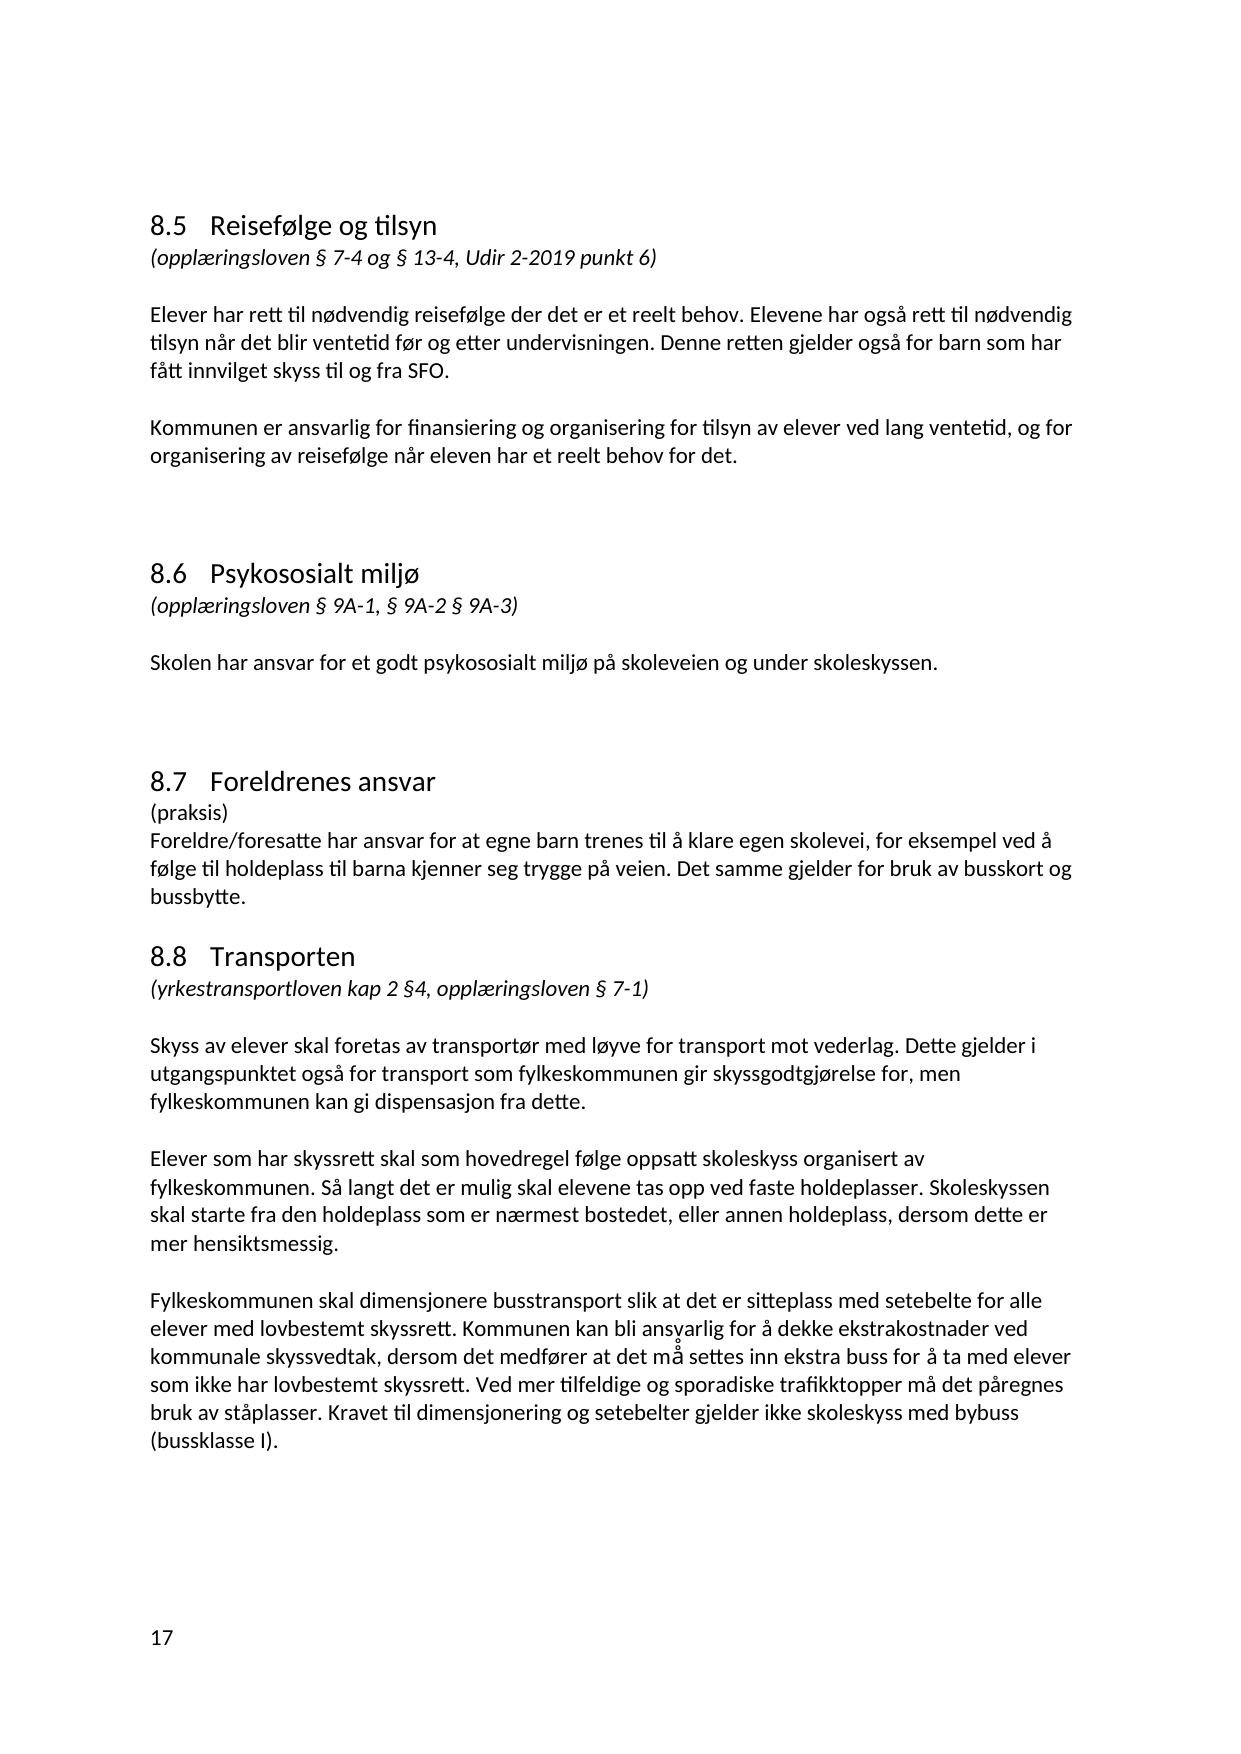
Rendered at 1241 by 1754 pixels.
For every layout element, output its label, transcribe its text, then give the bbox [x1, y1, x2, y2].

text Skyss av elever skal foretas av transportør med løyve for transport mot vederlag. Dette gjelder i utgangspunktet også for transport som fylkeskommunen gir skyssgodtgjørelse for, men fylkeskommunen kan gi dispensasjon fra dette. [150, 1031, 1090, 1115]
text Elever som har skyssrett skal som hovedregel følge oppsatt skoleskyss organisert av fylkeskommunen. Så langt det er mulig skal elevene tas opp ved faste holdeplasser. Skoleskyssen skal starte fra den holdeplass som er nærmest bostedet, eller annen holdeplass, dersom dette er mer hensiktsmessig. [150, 1144, 1090, 1257]
text Skolen har ansvar for et godt psykososialt miljø på skoleveien og under skoleskyssen. [150, 648, 1090, 676]
text (opplæringsloven § 7-4 og § 13-4, Udir 2-2019 punkt 6) [150, 243, 1090, 271]
text (yrkestransportloven kap 2 §4, opplæringsloven § 7-1) [150, 974, 1090, 1002]
subtitle Psykososialt miljø [150, 556, 1090, 591]
subtitle Foreldrenes ansvar [150, 763, 1090, 798]
text Foreldre/foresatte har ansvar for at egne barn trenes til å klare egen skolevei, for eksempel ved å følge til holdeplass til barna kjenner seg trygge på veien. Det samme gjelder for bruk av busskort og bussbytte. [150, 826, 1090, 911]
text (praksis) [150, 798, 1090, 826]
subtitle Reisefølge og tilsyn [150, 207, 1090, 243]
text (opplæringsloven § 9A-1, § 9A-2 § 9A-3) [150, 591, 1090, 619]
text Kommunen er ansvarlig for finansiering og organisering for tilsyn av elever ved lang ventetid, og for organisering av reisefølge når eleven har et reelt behov for det. [150, 413, 1090, 469]
text Fylkeskommunen skal dimensjonere busstransport slik at det er sitteplass med setebelte for alle elever med lovbestemt skyssrett. Kommunen kan bli ansvarlig for å dekke ekstrakostnader ved kommunale skyssvedtak, dersom det medfører at det må̊ settes inn ekstra buss for å ta med elever som ikke har lovbestemt skyssrett. Ved mer tilfeldige og sporadiske trafikktopper må det påregnes bruk av ståplasser. Kravet til dimensjonering og setebelter gjelder ikke skoleskyss med bybuss (bussklasse I). [150, 1286, 1090, 1454]
subtitle Transporten [150, 938, 1090, 974]
text Elever har rett til nødvendig reisefølge der det er et reelt behov. Elevene har også rett til nødvendig tilsyn når det blir ventetid før og etter undervisningen. Denne retten gjelder også for barn som har fått innvilget skyss til og fra SFO. [150, 300, 1090, 384]
